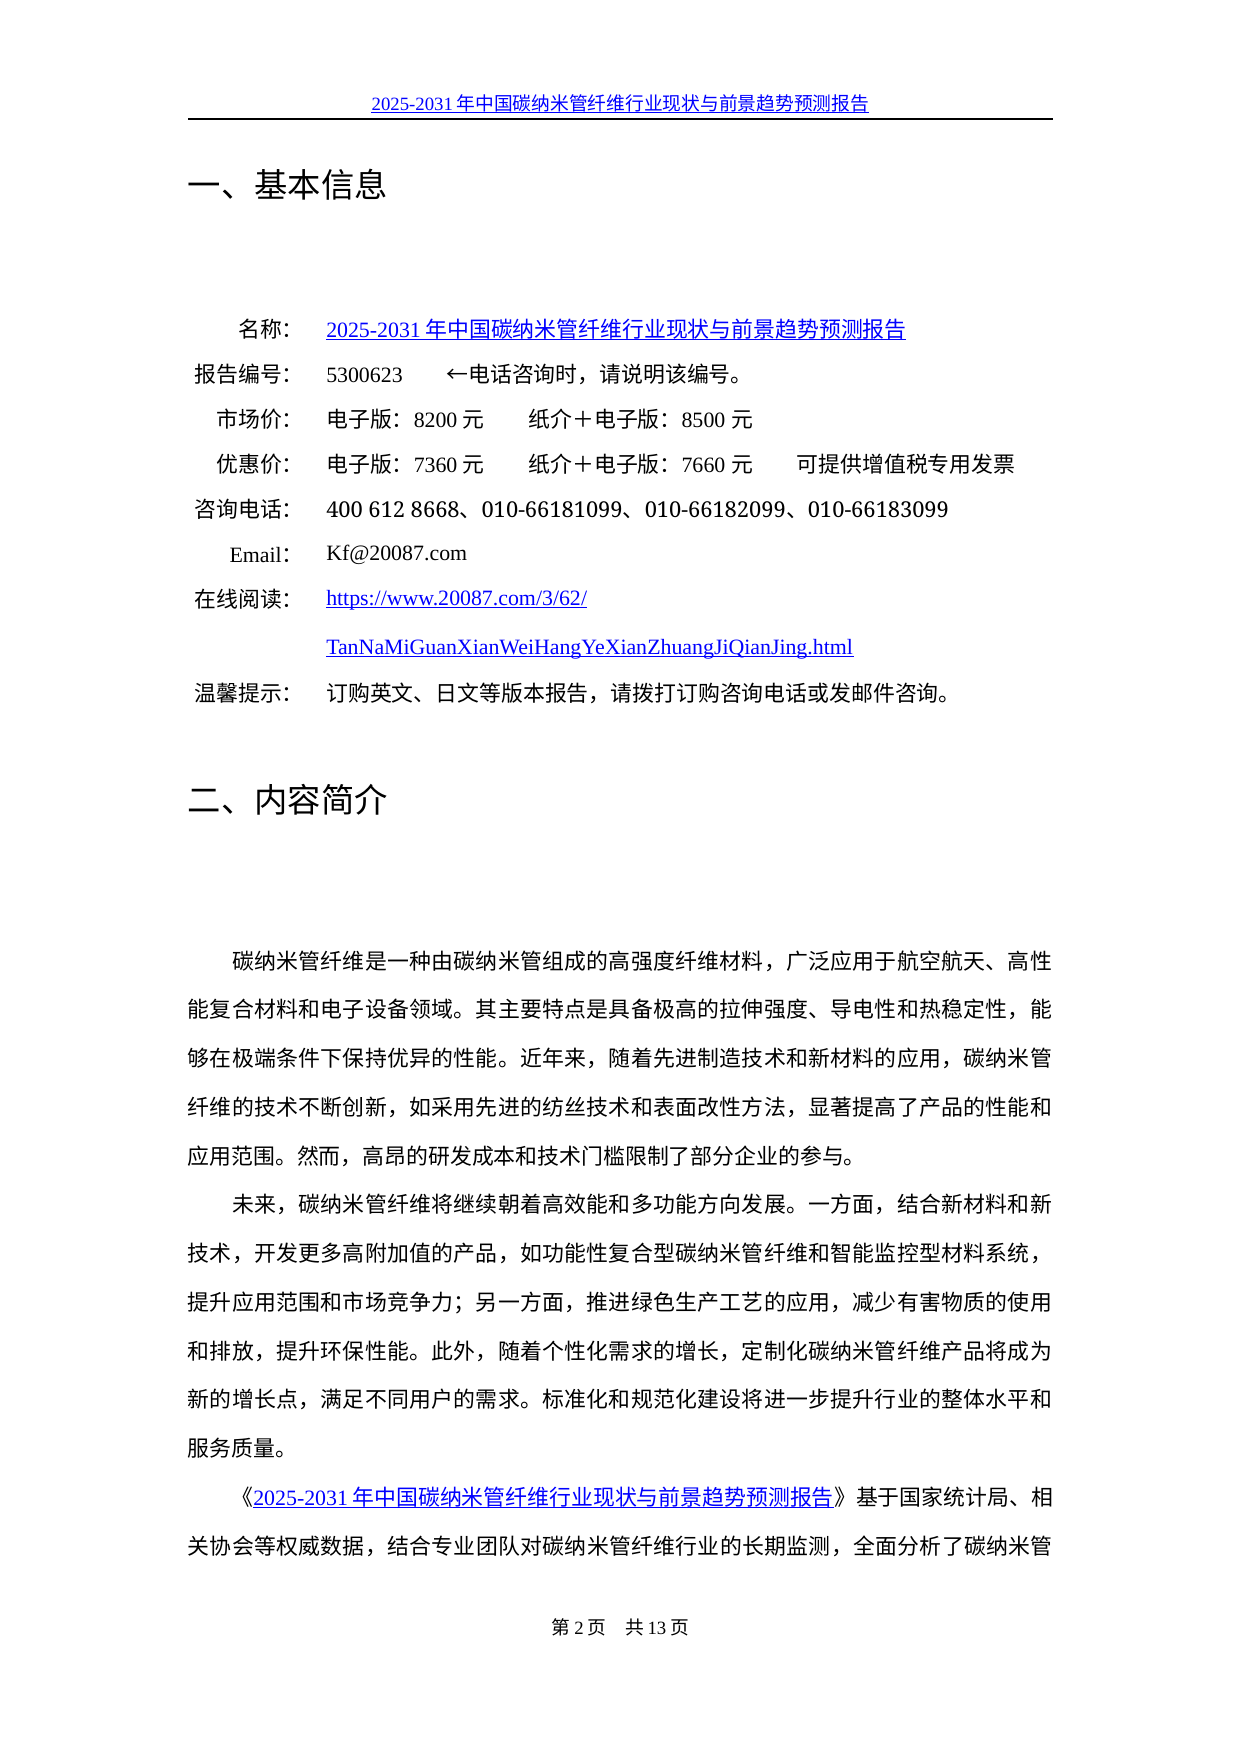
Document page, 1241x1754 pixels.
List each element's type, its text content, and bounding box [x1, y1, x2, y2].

table_cell 温馨提示： [167, 675, 315, 720]
table_cell 在线阅读： [167, 582, 315, 675]
title 二、内容简介 [187, 766, 1053, 831]
table_cell Email： [167, 537, 315, 582]
title 一、基本信息 [187, 150, 1053, 215]
table_cell 400 612 8668、010-66181099、010-66182099、010-66183099 [315, 492, 1073, 537]
table_cell 订购英文、日文等版本报告，请拨打订购咨询电话或发邮件咨询。 [315, 675, 1073, 720]
table_cell 电子版：7360 元 纸介＋电子版：7660 元 可提供增值税专用发票 [315, 447, 1073, 492]
table_header 2025-2031年中国碳纳米管纤维行业现状与前景趋势预测报告 [315, 312, 1073, 357]
table_cell [315, 582, 1073, 675]
table_cell 5300623 ←电话咨询时，请说明该编号。 [315, 357, 1073, 402]
table_cell Kf@20087.com [315, 537, 1073, 582]
table_header 名称： [167, 312, 315, 357]
table_cell 市场价： [167, 402, 315, 447]
table_cell 优惠价： [167, 447, 315, 492]
table_cell 报告编号： [167, 357, 315, 402]
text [187, 943, 1053, 1561]
table_cell 电子版：8200 元 纸介＋电子版：8500 元 [315, 402, 1073, 447]
table_cell 咨询电话： [167, 492, 315, 537]
